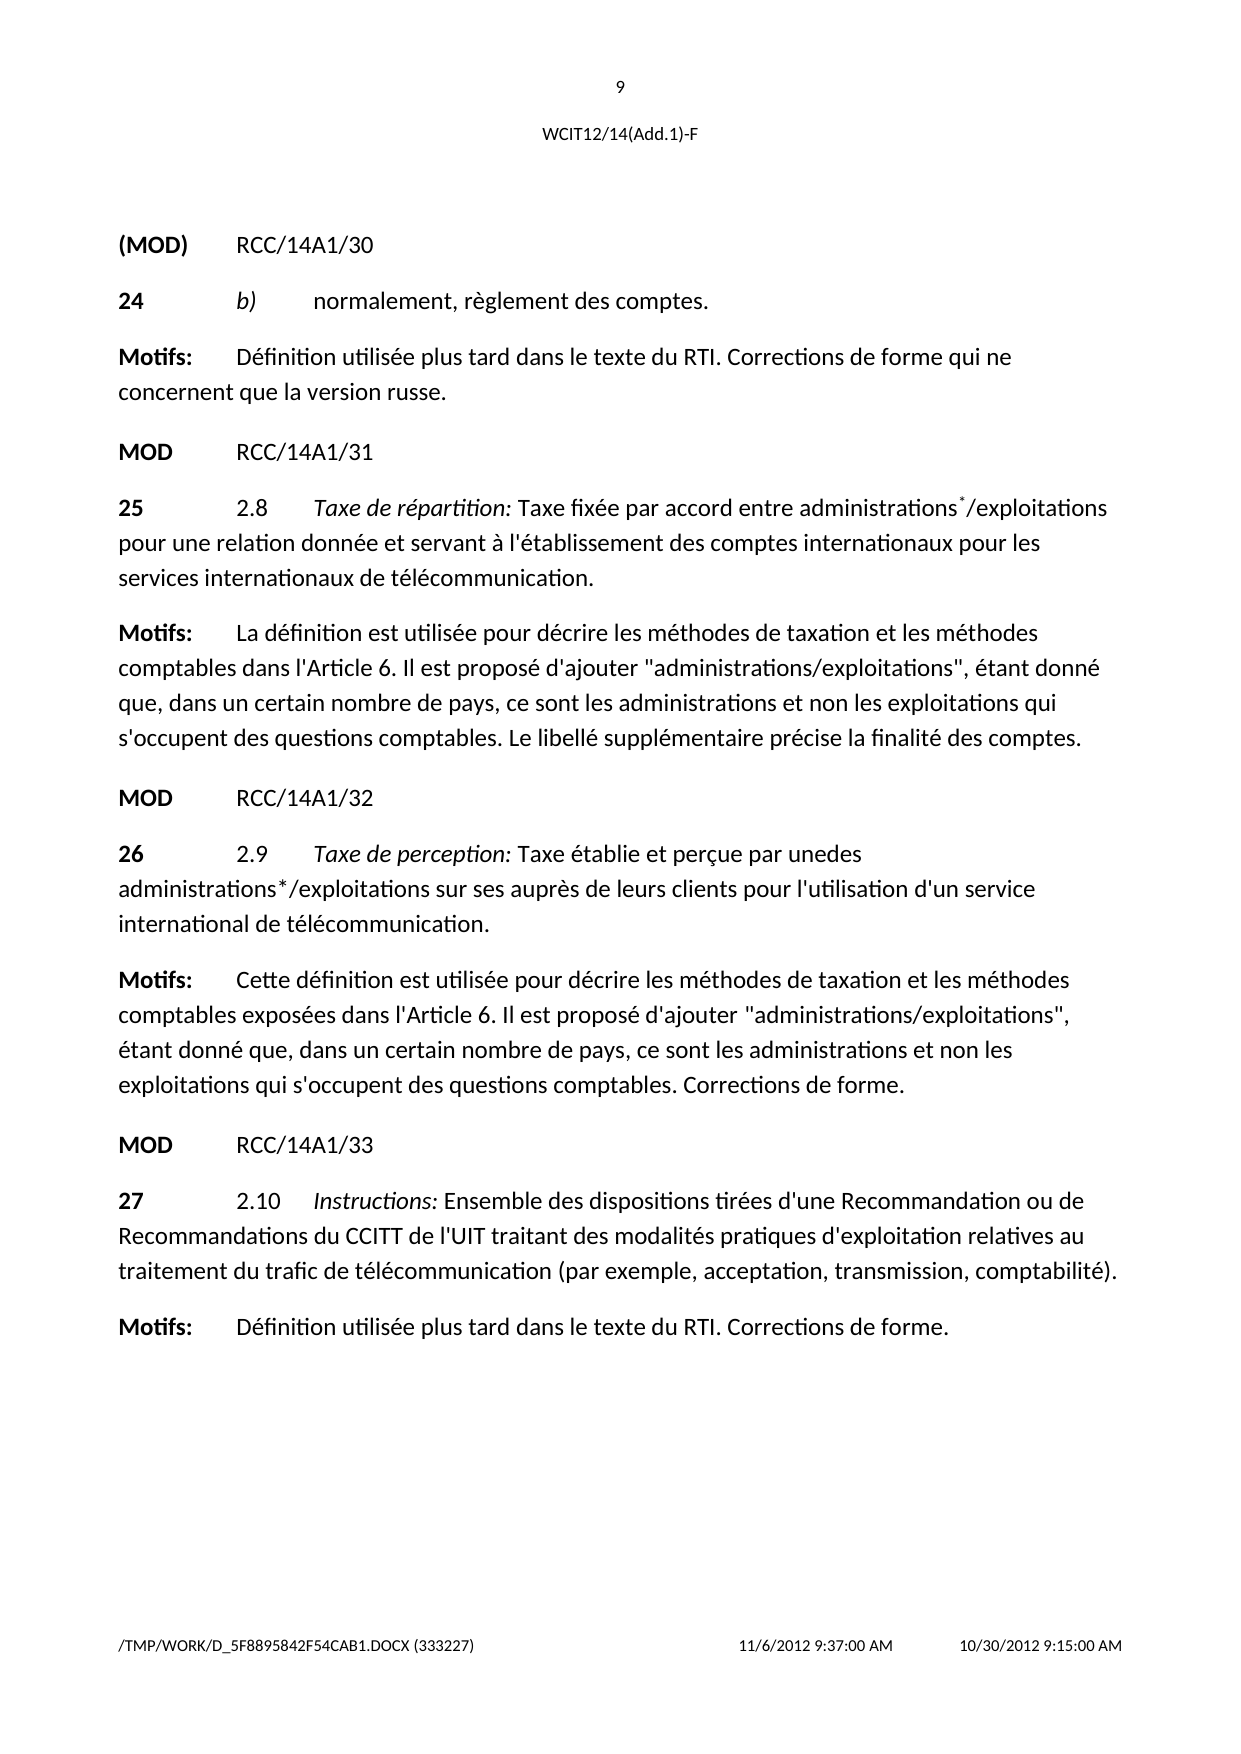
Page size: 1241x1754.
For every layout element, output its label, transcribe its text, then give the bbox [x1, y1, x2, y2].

text Motifs: Définition utilisée plus tard dans le texte du RTI. Corrections de forme qui ne concernent que la version russe. [118, 341, 1122, 406]
text MOD RCC/14A1/32 [118, 782, 1122, 813]
text MOD RCC/14A1/31 [118, 436, 1122, 466]
text 27 2.10 Instruction: Ensemble des dispositions tirées d'une Recommandation ou de Recommandations traitant des modalités pratiques d'exploitation relatives au traitement du trafic de télécommunication (par exemple, acceptation, transmission, comptabilité). [118, 1185, 1122, 1286]
text MOD RCC/14A1/33 [118, 1129, 1122, 1160]
text (MOD) RCC/14A1/30 [118, 229, 1122, 260]
text 24 b) normalement, règlement des comptes. [118, 285, 1122, 316]
text Motifs: La définition est utilisée pour décrire les méthodes de taxation et les méthodes comptables dans l'Article 6. Il est proposé d'ajouter "administrations/exploitations", étant donné que, dans un certain nombre de pays, ce sont les administrations et non les exploitations qui s'occupent des questions comptables. Le libellé supplémentaire précise la finalité des comptes. [118, 617, 1122, 753]
text Motifs: Définition utilisée plus tard dans le texte du RTI. Corrections de forme. [118, 1311, 1122, 1341]
text 26 2.9 Taxe de perception: Taxe établie et perçue par administration clients pour l'utilisation d'un service international de télécommunication. [118, 838, 1122, 939]
text Motifs: Cette définition est utilisée pour décrire les méthodes de taxation et les méthodes comptables exposées dans l'Article 6. Il est proposé d'ajouter "administrations/exploitations", étant donné que, dans un certain nombre de pays, ce sont les administrations et non les exploitations qui s'occupent des questions comptables. Corrections de forme. [118, 964, 1122, 1100]
text 25 2.8 Taxe de répartition: Taxe fixée par accord entre administrationspour une relation donnée et servant à l'établissement des comptes internationaux. [118, 492, 1122, 592]
